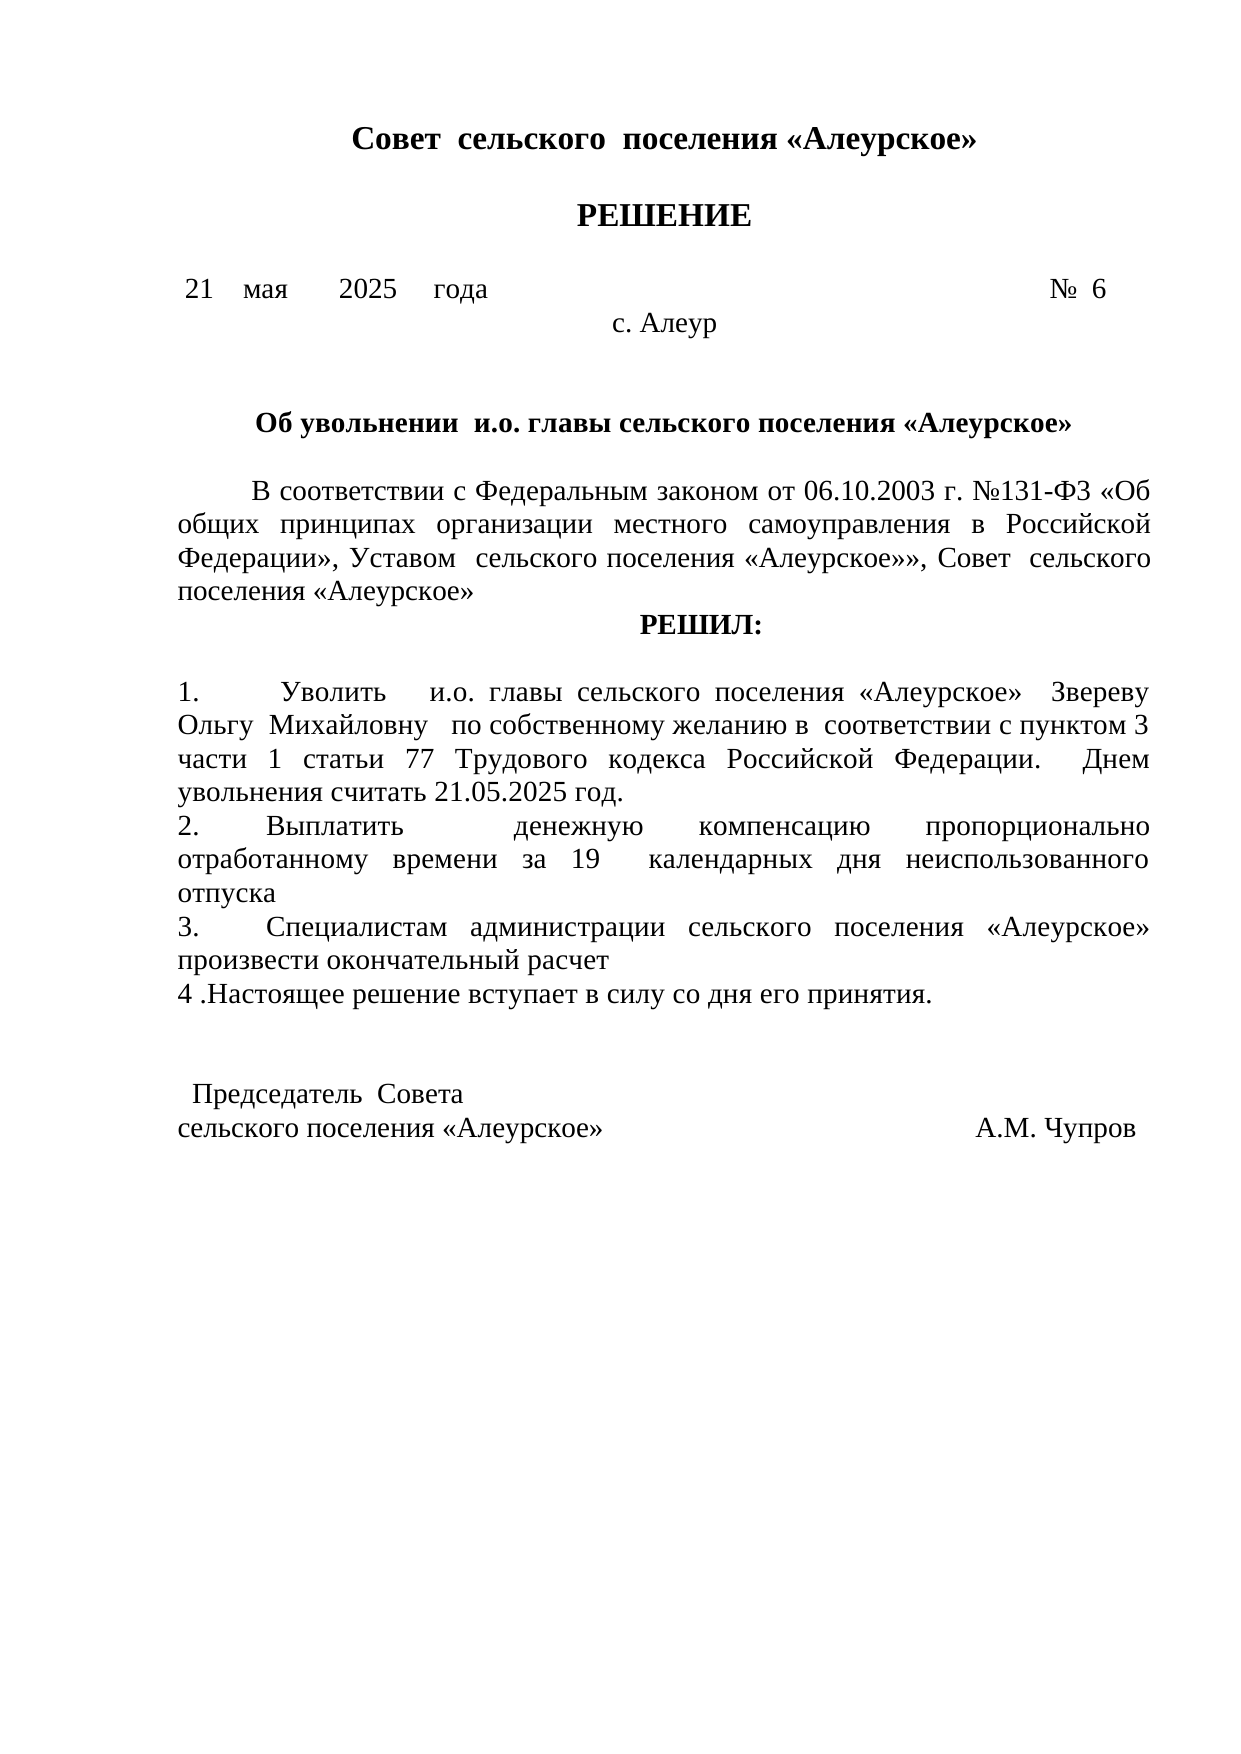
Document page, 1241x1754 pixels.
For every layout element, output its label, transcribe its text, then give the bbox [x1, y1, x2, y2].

text 21 мая 2025 года № 6 [177, 271, 1152, 305]
text РЕШЕНИЕ [177, 195, 1152, 233]
text сельского поселения «Алеурское» А.М. Чупров [177, 1110, 1152, 1143]
text 4 .Настоящее решение вступает в силу со дня его принятия. [177, 976, 1152, 1009]
list Выплатить денежную компенсацию пропорционально отработанному времени за 19 календарных дня неиспользованного отпуска [177, 808, 1152, 909]
text Об увольнении и.о. главы сельского поселения «Алеурское» [177, 406, 1152, 439]
text РЕШИЛ: [177, 607, 1152, 640]
text Совет сельского поселения «Алеурское» [177, 118, 1152, 156]
text с. Алеур [177, 305, 1152, 338]
list Уволить и.о. главы сельского поселения «Алеурское» Звереву Ольгу Михайловну по собственному желанию в соответствии с пунктом 3 части 1 статьи 77 Трудового кодекса Российской Федерации. Днем увольнения считать 21.05.2025 год. [177, 674, 1152, 808]
text В соответствии с Федеральным законом от 06.10.2003 г. №131-Ф3 «Об общих принципах организации местного самоуправления в Российской Федерации», Уставом сельского поселения «Алеурское»», Совет сельского поселения «Алеурское» [177, 473, 1152, 607]
text Председатель Совета [177, 1076, 1152, 1110]
list Специалистам администрации сельского поселения «Алеурское» произвести окончательный расчет [177, 909, 1152, 976]
